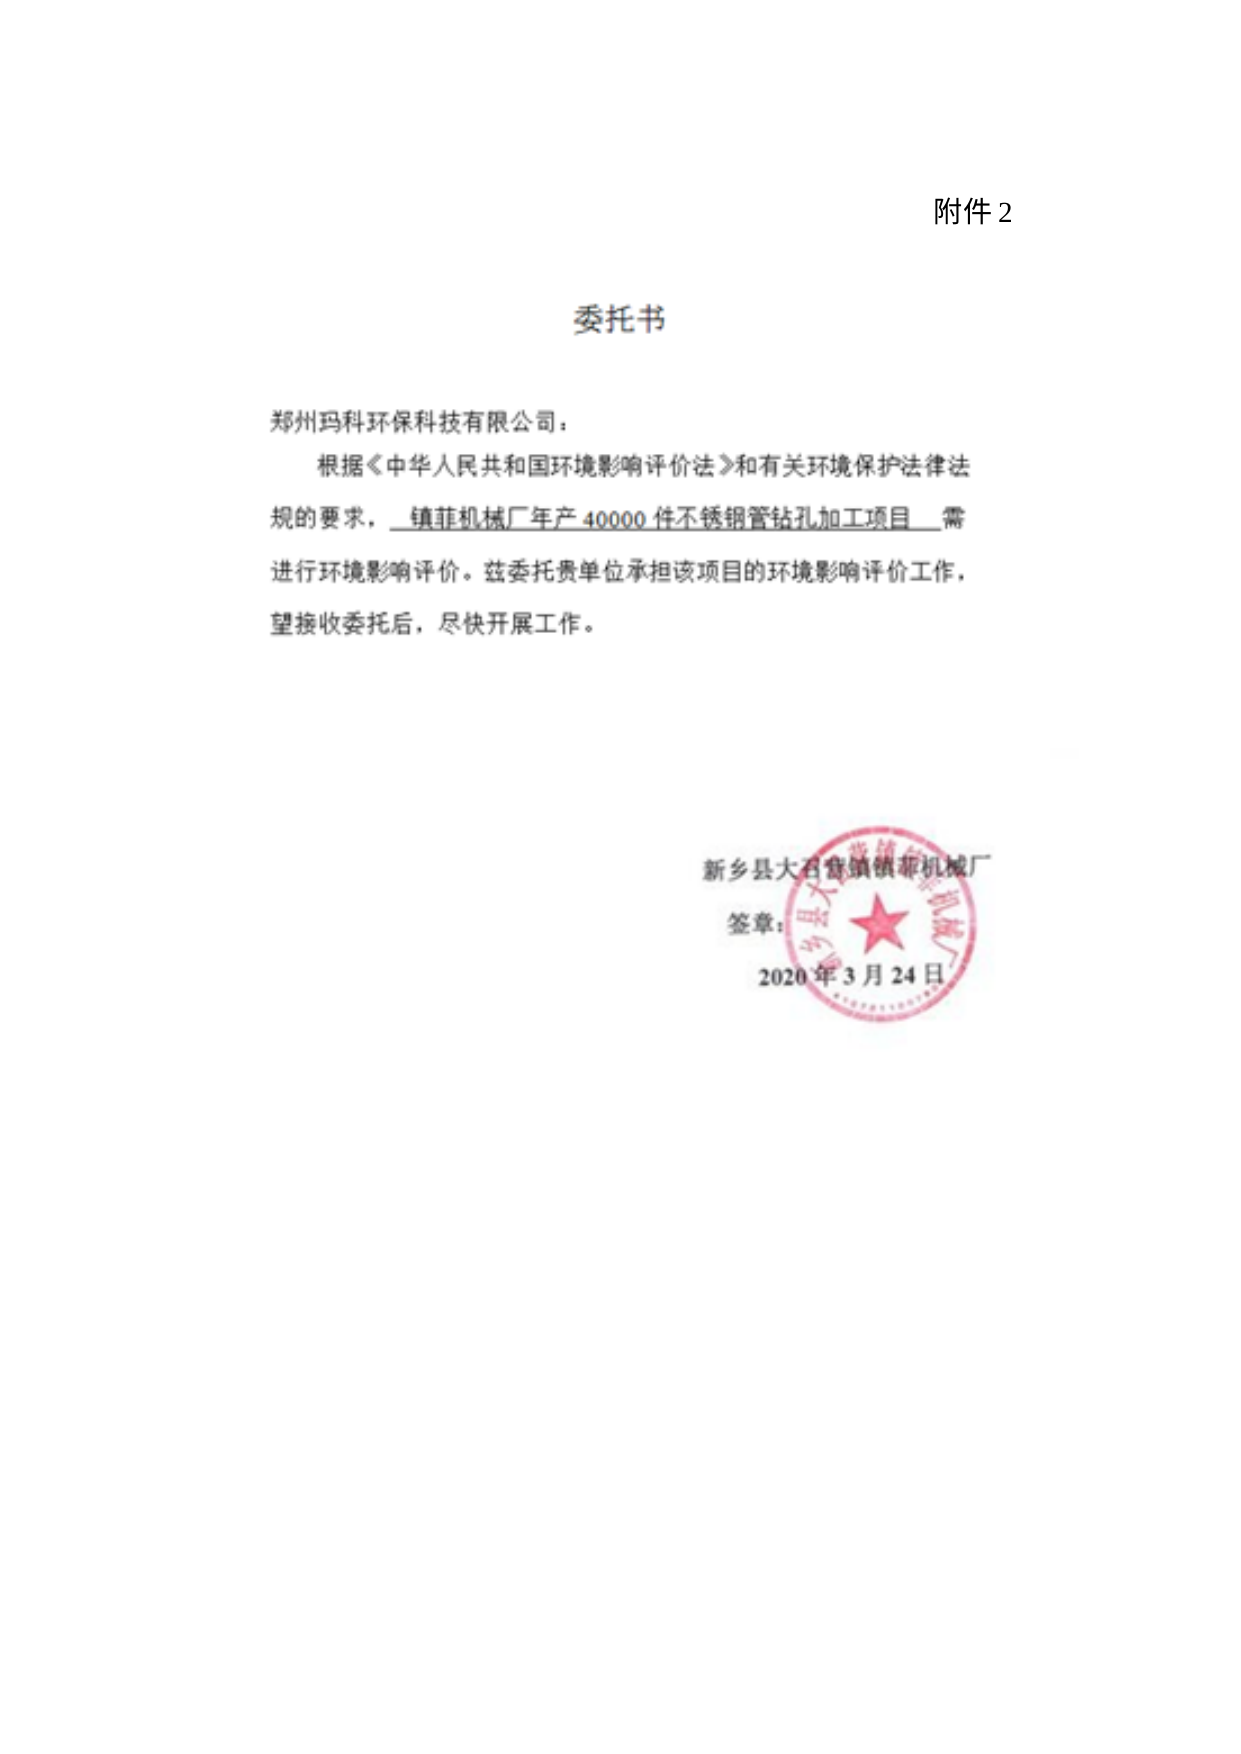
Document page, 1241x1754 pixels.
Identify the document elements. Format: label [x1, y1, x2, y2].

picture [145, 163, 1110, 1575]
